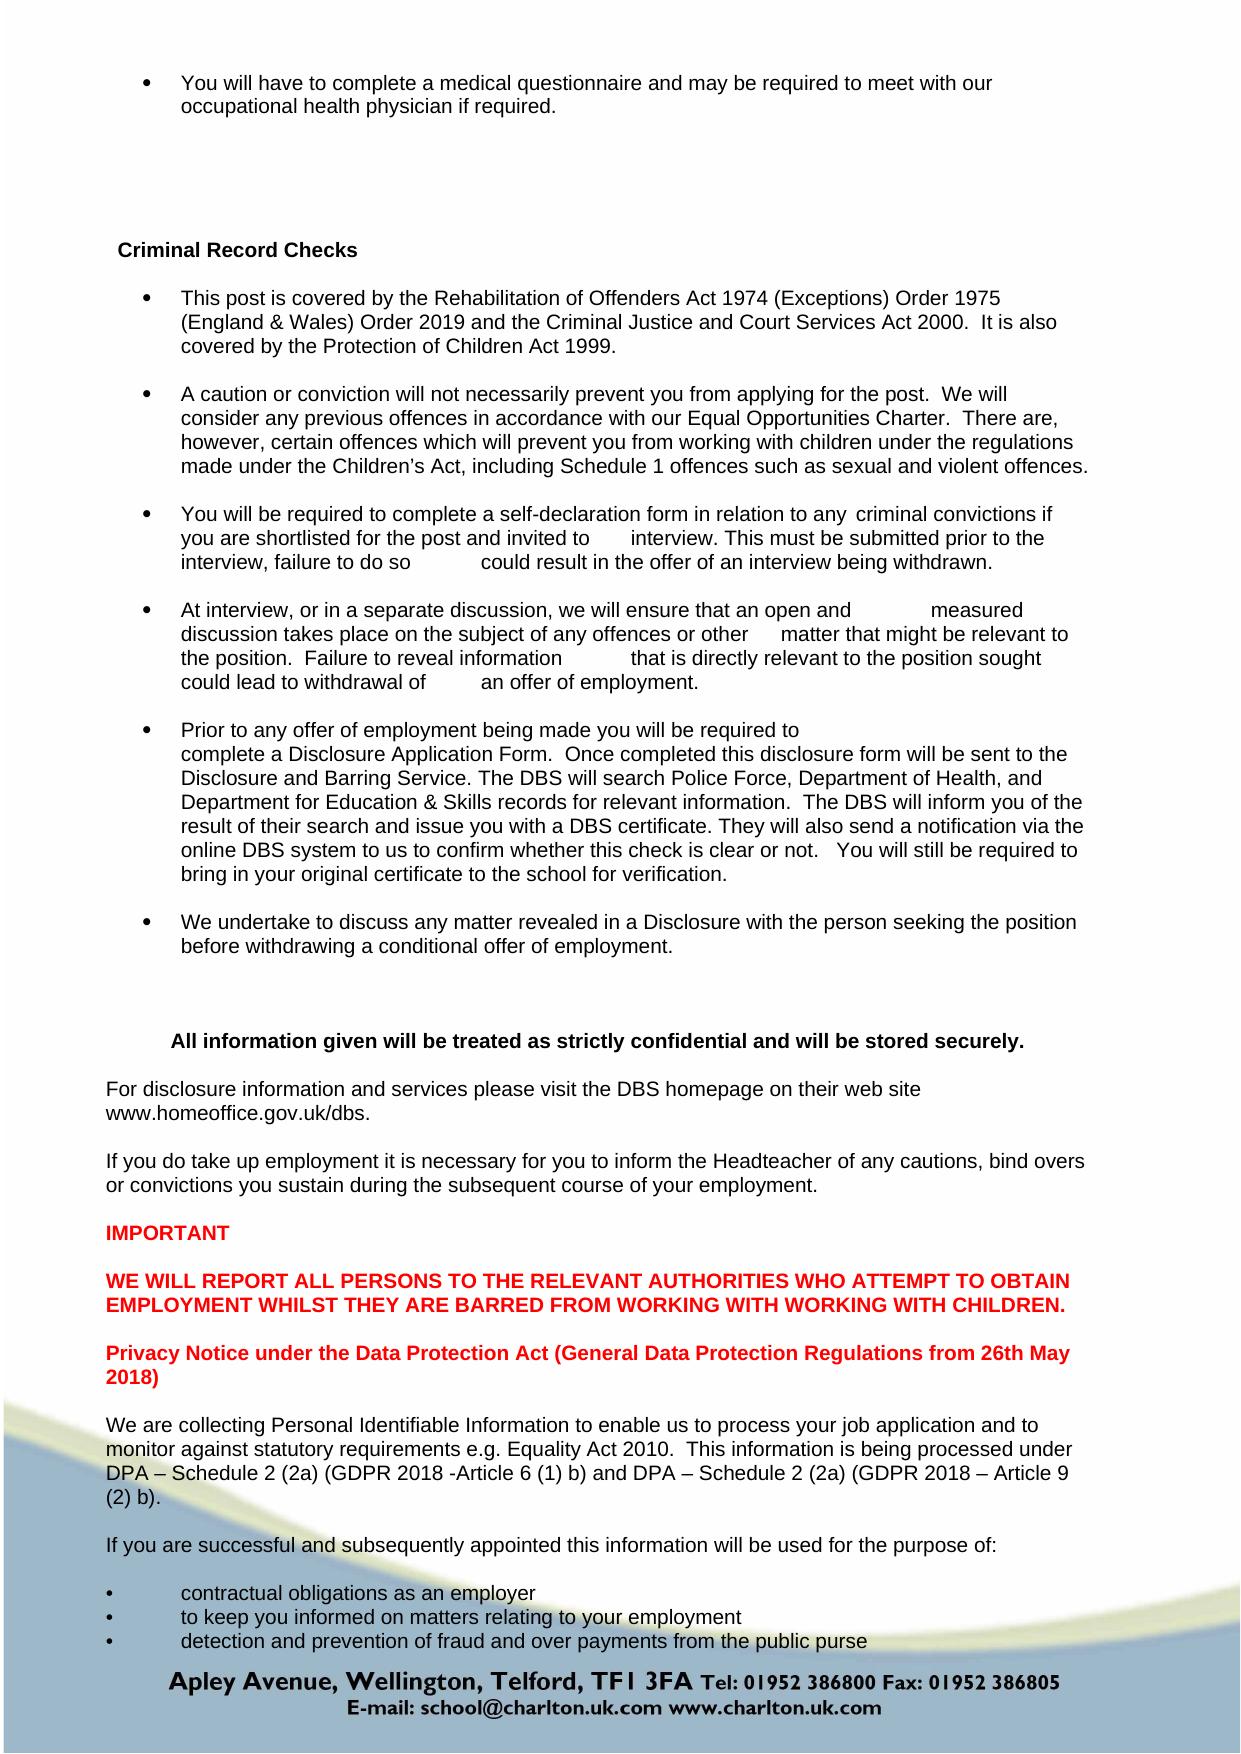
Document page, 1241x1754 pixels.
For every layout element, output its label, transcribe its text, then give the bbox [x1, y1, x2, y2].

text We are collecting Personal Identifiable Information to enable us to process your job application and to monitor against statutory requirements e.g. Equality Act 2010. This information is being processed under DPA – Schedule 2 (2a) (GDPR 2018 -Article 6 (1) b) and DPA – Schedule 2 (2a) (GDPR 2018 – Article 9 (2) b). [106, 1413, 1090, 1509]
text • detection and prevention of fraud and over payments from the public purse [106, 1628, 1090, 1652]
picture [3, 0, 1241, 1753]
text All information given will be treated as strictly confidential and will be stored securely. [106, 1029, 1090, 1053]
text If you are successful and subsequently appointed this information will be used for the purpose of: [106, 1533, 1090, 1557]
list You will be required to complete a self-declaration form in relation to any criminal convictions if you are shortlisted for the post and invited to interview. This must be submitted prior to the interview, failure to do so could result in the offer of an interview being withdrawn. [143, 502, 1090, 574]
list Prior to any offer of employment being made you will be required to [143, 718, 1090, 742]
list We undertake to discuss any matter revealed in a Disclosure with the person seeking the position before withdrawing a conditional offer of employment. [143, 909, 1090, 957]
text complete a Disclosure Application Form. Once completed this disclosure form will be sent to the Disclosure and Barring Service. The DBS will search Police Force, Department of Health, and Department for Education & Skills records for relevant information. The DBS will inform you of the result of their search and issue you with a DBS certificate. They will also send a notification via the online DBS system to us to confirm whether this check is clear or not. You will still be required to bring in your original certificate to the school for verification. [181, 742, 1090, 886]
text For disclosure information and services please visit the DBS homepage on their web site www.homeoffice.gov.uk/dbs. [106, 1077, 1090, 1125]
list You will have to complete a medical questionnaire and may be required to meet with our occupational health physician if required. [143, 70, 1090, 118]
list This post is covered by the Rehabilitation of Offenders Act 1974 (Exceptions) Order 1975 (England & Wales) Order 2019 and the Criminal Justice and Court Services Act 2000. It is also covered by the Protection of Children Act 1999. [143, 286, 1090, 358]
text Criminal Record Checks [106, 238, 1090, 262]
text If you do take up employment it is necessary for you to inform the Headteacher of any cautions, bind overs or convictions you sustain during the subsequent course of your employment. [106, 1149, 1090, 1197]
text WE WILL REPORT ALL PERSONS TO THE RELEVANT AUTHORITIES WHO ATTEMPT TO OBTAIN EMPLOYMENT WHILST THEY ARE BARRED FROM WORKING WITH WORKING WITH CHILDREN. [106, 1269, 1090, 1317]
list At interview, or in a separate discussion, we will ensure that an open and measured discussion takes place on the subject of any offences or other matter that might be relevant to the position. Failure to reveal information that is directly relevant to the position sought could lead to withdrawal of an offer of employment. [143, 598, 1090, 694]
text • to keep you informed on matters relating to your employment [106, 1604, 1090, 1628]
text Privacy Notice under the Data Protection Act (General Data Protection Regulations from 26th May 2018) [106, 1341, 1090, 1389]
text IMPORTANT [106, 1221, 1090, 1245]
list A caution or conviction will not necessarily prevent you from applying for the post. We will consider any previous offences in accordance with our Equal Opportunities Charter. There are, however, certain offences which will prevent you from working with children under the regulations made under the Children’s Act, including Schedule 1 offences such as sexual and violent offences. [143, 382, 1090, 478]
text • contractual obligations as an employer [106, 1581, 1090, 1604]
